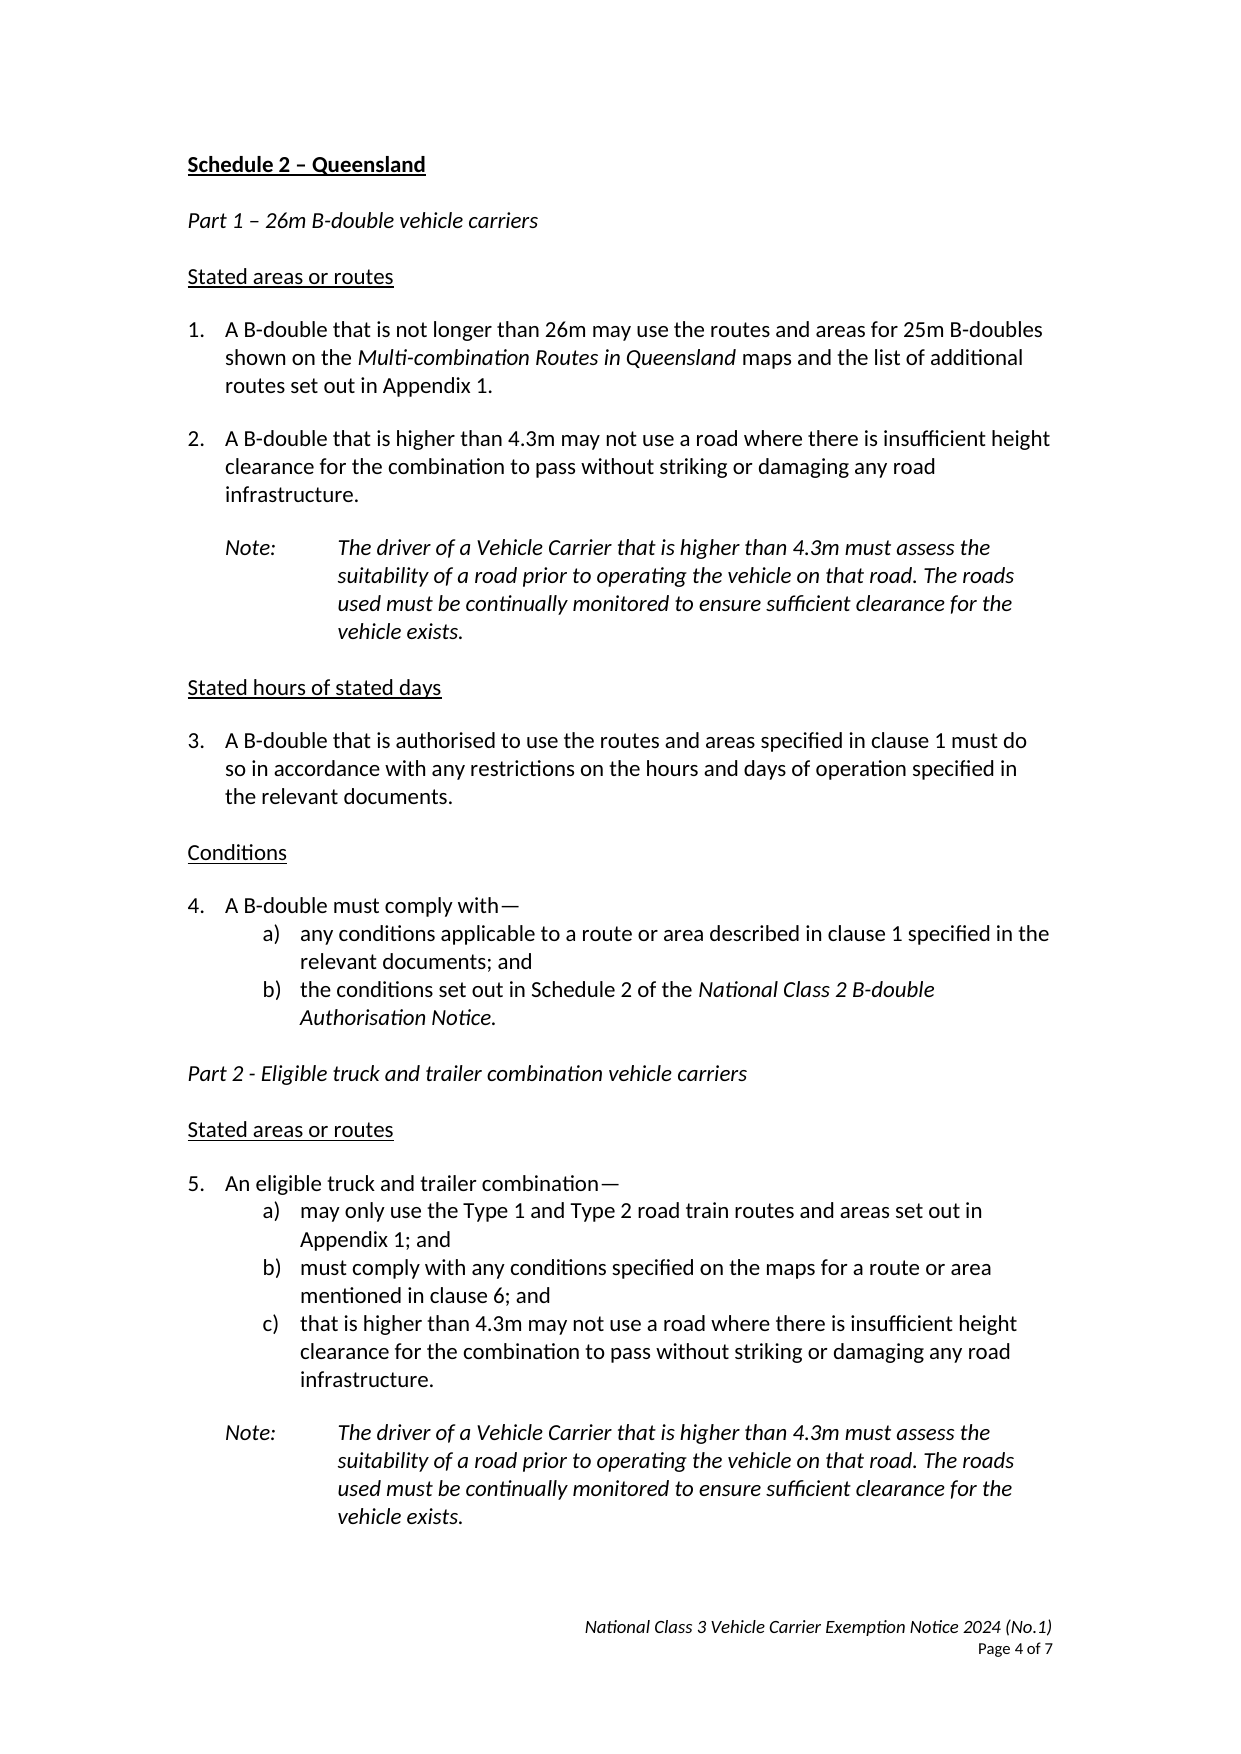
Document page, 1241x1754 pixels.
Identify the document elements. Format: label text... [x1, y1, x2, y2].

list An eligible truck and trailer combination— [187, 1169, 1053, 1197]
list A B-double that is authorised to use the routes and areas specified in clause 1 must do so in accordance with any restrictions on the hours and days of operation specified in the relevant documents. [187, 726, 1053, 810]
text Part 1 – 26m B-double vehicle carriers [187, 206, 1053, 234]
text Part 2 - Eligible truck and trailer combination vehicle carriers [187, 1059, 1053, 1088]
list the conditions set out in Schedule 2 of the National Class 2 B-double Authorisation Notice. [262, 976, 1053, 1032]
text Schedule 2 – Queensland [187, 150, 1053, 178]
list A B-double that is higher than 4.3m may not use a road where there is insufficient height clearance for the combination to pass without striking or damaging any road infrastructure. [187, 424, 1053, 508]
text Stated areas or routes [187, 262, 1053, 290]
text Conditions [187, 838, 1053, 866]
list any conditions applicable to a route or area described in clause 1 specified in the relevant documents; and [262, 919, 1053, 976]
list that is higher than 4.3m may not use a road where there is insufficient height clearance for the combination to pass without striking or damaging any road infrastructure. [262, 1309, 1053, 1393]
list Note: The driver of a Vehicle Carrier that is higher than 4.3m must assess the suitability of a road prior to operating the vehicle on that road. The roads used must be continually monitored to ensure sufficient clearance for the vehicle exists. [225, 1418, 1053, 1530]
list A B-double must comply with— [187, 891, 1053, 919]
list Note: The driver of a Vehicle Carrier that is higher than 4.3m must assess the suitability of a road prior to operating the vehicle on that road. The roads used must be continually monitored to ensure sufficient clearance for the vehicle exists. [225, 533, 1053, 645]
text Stated areas or routes [187, 1116, 1053, 1144]
list may only use the Type 1 and Type 2 road train routes and areas set out in Appendix 1; and [262, 1197, 1053, 1253]
list A B-double that is not longer than 26m may use the routes and areas for 25m B-doubles shown on the Multi-combination Routes in Queensland maps and the list of additional routes set out in Appendix 1. [187, 315, 1053, 399]
list must comply with any conditions specified on the maps for a route or area mentioned in clause 6; and [262, 1253, 1053, 1309]
text Stated hours of stated days [187, 673, 1053, 701]
